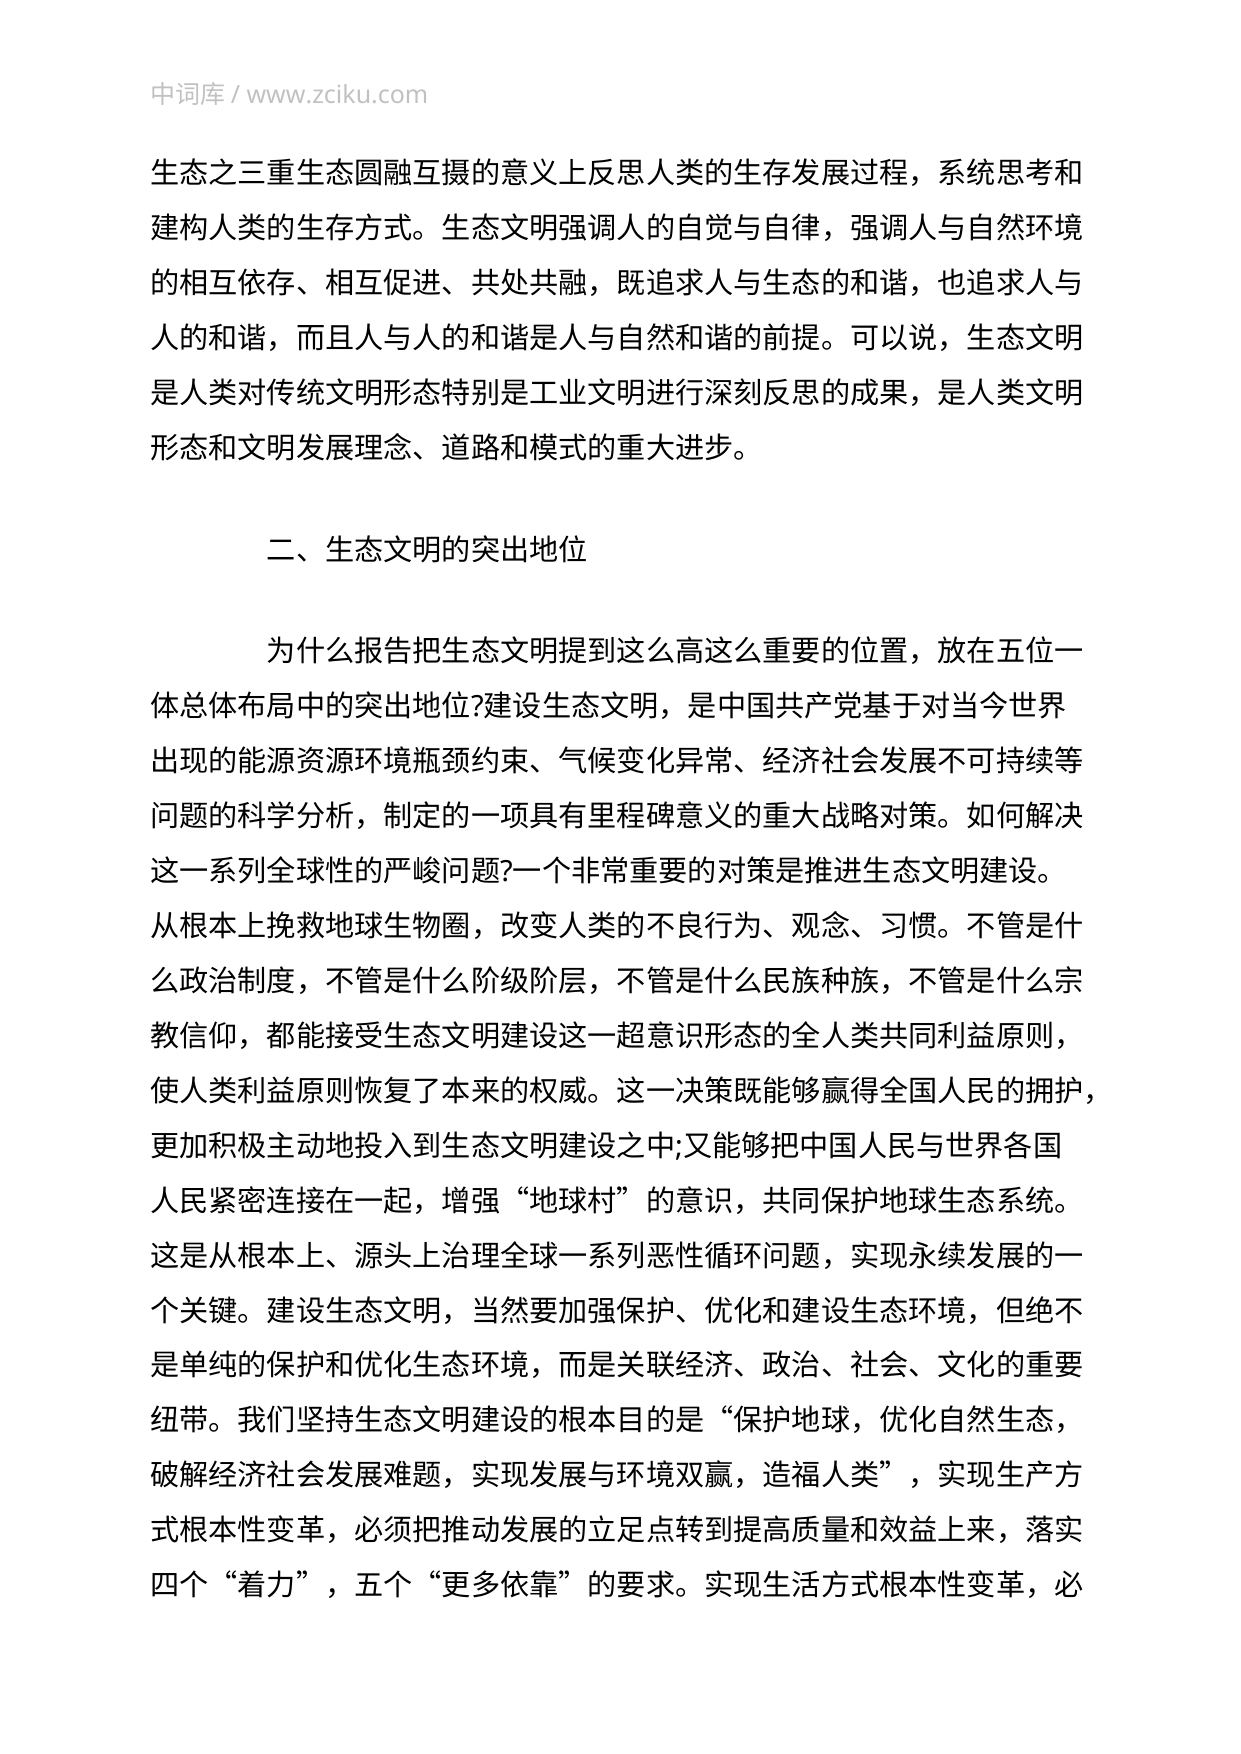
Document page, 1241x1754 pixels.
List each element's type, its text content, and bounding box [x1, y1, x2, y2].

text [150, 628, 1090, 1604]
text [150, 150, 1090, 467]
text 二、生态文明的突出地位 [150, 526, 1090, 568]
